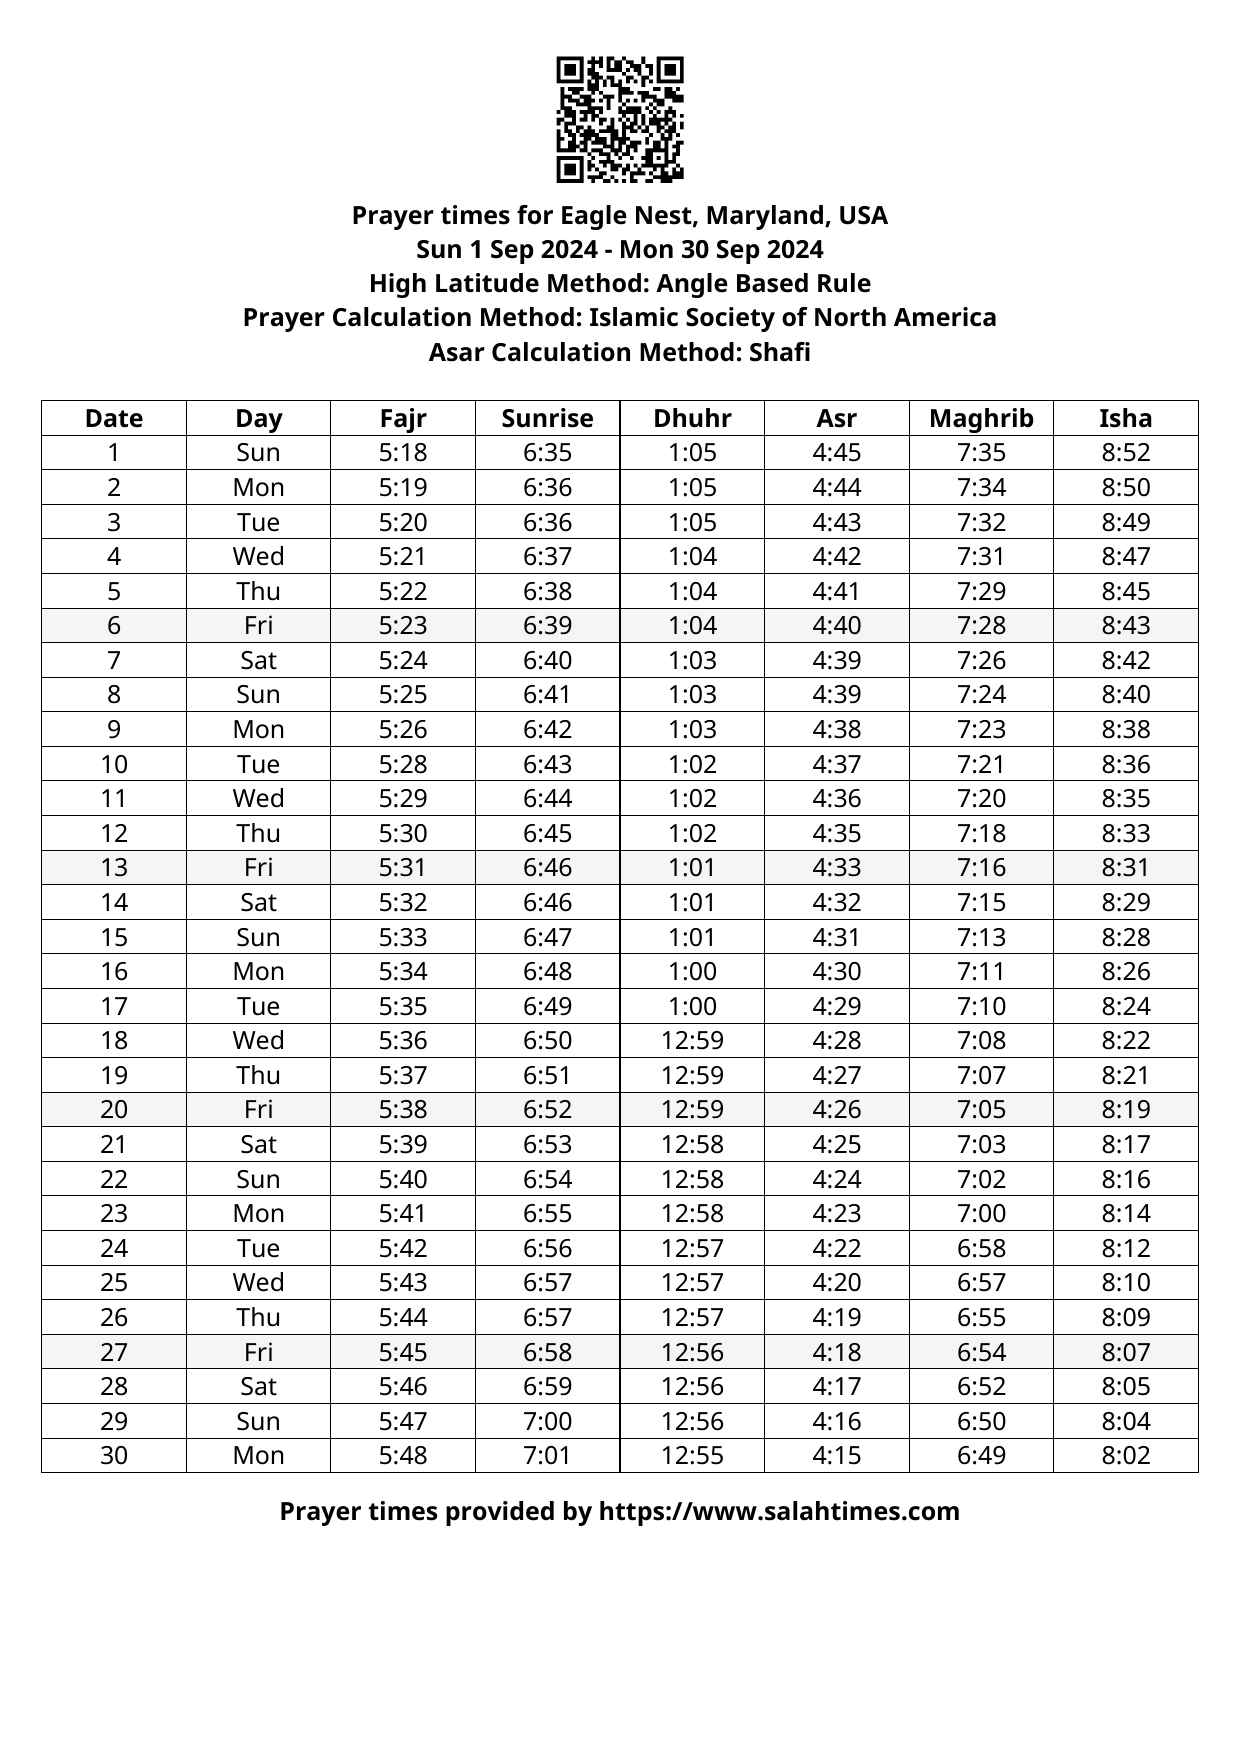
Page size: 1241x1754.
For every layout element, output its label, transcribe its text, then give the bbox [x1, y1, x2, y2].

table_cell 12:55 [621, 1439, 764, 1472]
table_cell 4:24 [765, 1162, 909, 1195]
table_cell Fri [187, 609, 330, 642]
table_cell 2 [42, 470, 186, 504]
table_header Dhuhr [621, 401, 764, 434]
table_cell 7:29 [910, 574, 1053, 607]
table_cell 8:05 [1054, 1369, 1198, 1403]
table_cell 5:37 [331, 1058, 475, 1092]
table_cell Thu [187, 1300, 330, 1334]
table_cell 6:57 [910, 1266, 1053, 1299]
table_cell 12:58 [621, 1162, 764, 1195]
table_cell Tue [187, 505, 330, 538]
table_cell 4:40 [765, 609, 909, 642]
table_cell 8:38 [1054, 712, 1198, 746]
table_cell 8:10 [1054, 1266, 1198, 1299]
table_cell Sat [187, 1369, 330, 1403]
table_cell 8:21 [1054, 1058, 1198, 1092]
table_cell 24 [42, 1231, 186, 1264]
table_cell 7:24 [910, 678, 1053, 711]
table_cell 6:36 [476, 505, 619, 538]
table_cell 7:10 [910, 989, 1053, 1022]
table_cell 5:34 [331, 954, 475, 988]
table_cell 1:04 [621, 609, 764, 642]
table_cell 6:52 [476, 1093, 619, 1126]
table_cell Tue [187, 747, 330, 780]
table_cell 5:23 [331, 609, 475, 642]
table_cell 6:59 [476, 1369, 619, 1403]
text Prayer times for Eagle Nest, Maryland, USA [42, 198, 1198, 232]
table_cell 4:43 [765, 505, 909, 538]
table_cell 13 [42, 851, 186, 884]
table_cell 6:50 [910, 1404, 1053, 1437]
table_cell 1:05 [621, 505, 764, 538]
table_cell 5:42 [331, 1231, 475, 1264]
table_cell 6:43 [476, 747, 619, 780]
table_cell 19 [42, 1058, 186, 1092]
table_cell 7:34 [910, 470, 1053, 504]
table_cell 7:32 [910, 505, 1053, 538]
table_cell 4:45 [765, 436, 909, 469]
table_cell 5:32 [331, 885, 475, 919]
table_cell 29 [42, 1404, 186, 1437]
table_cell 6:54 [476, 1162, 619, 1195]
table_cell 23 [42, 1196, 186, 1230]
table_cell 12:58 [621, 1127, 764, 1161]
table_cell 8:49 [1054, 505, 1198, 538]
table_cell 4:28 [765, 1024, 909, 1057]
table_cell 5:19 [331, 470, 475, 504]
table_cell 26 [42, 1300, 186, 1334]
table_cell Fri [187, 851, 330, 884]
table_header Isha [1054, 401, 1198, 434]
table_cell 4:39 [765, 643, 909, 677]
table_cell 8:40 [1054, 678, 1198, 711]
table_cell 10 [42, 747, 186, 780]
table_cell 18 [42, 1024, 186, 1057]
table_cell 6:50 [476, 1024, 619, 1057]
table_cell 1:03 [621, 678, 764, 711]
table_cell 6:51 [476, 1058, 619, 1092]
table_cell 12:59 [621, 1058, 764, 1092]
table_cell 1:00 [621, 954, 764, 988]
table_cell 11 [42, 781, 186, 815]
text Sun 1 Sep 2024 - Mon 30 Sep 2024 [42, 232, 1198, 266]
table_cell Fri [187, 1335, 330, 1368]
table_cell 6:53 [476, 1127, 619, 1161]
table_cell 4:44 [765, 470, 909, 504]
table_cell 1:02 [621, 781, 764, 815]
table_header Sunrise [476, 401, 619, 434]
table_cell 7:28 [910, 609, 1053, 642]
table_cell 5:21 [331, 539, 475, 573]
table_cell 4:17 [765, 1369, 909, 1403]
table_cell 8:42 [1054, 643, 1198, 677]
table_cell 8:19 [1054, 1093, 1198, 1126]
table_cell 5:48 [331, 1439, 475, 1472]
table_cell 6:55 [476, 1196, 619, 1230]
table_cell 7:08 [910, 1024, 1053, 1057]
table_cell 6:41 [476, 678, 619, 711]
table_cell 1:02 [621, 747, 764, 780]
table_cell Sun [187, 436, 330, 469]
table_cell 8:07 [1054, 1335, 1198, 1368]
table_cell 4:31 [765, 920, 909, 953]
table_cell Mon [187, 470, 330, 504]
table_cell Thu [187, 574, 330, 607]
table_cell 9 [42, 712, 186, 746]
table_cell 6:47 [476, 920, 619, 953]
table_cell 6:39 [476, 609, 619, 642]
table_cell 5:46 [331, 1369, 475, 1403]
table_cell 4:15 [765, 1439, 909, 1472]
table_cell 6:57 [476, 1266, 619, 1299]
table_cell 8:50 [1054, 470, 1198, 504]
table_cell 12:56 [621, 1404, 764, 1437]
table_cell 6:45 [476, 816, 619, 849]
table_cell 4:41 [765, 574, 909, 607]
table_cell 5:39 [331, 1127, 475, 1161]
text High Latitude Method: Angle Based Rule [42, 266, 1198, 300]
table_cell 1:01 [621, 920, 764, 953]
table_cell 7:21 [910, 747, 1053, 780]
table_cell Thu [187, 816, 330, 849]
table_cell 6:49 [476, 989, 619, 1022]
table_cell 1:04 [621, 574, 764, 607]
table_cell 5:20 [331, 505, 475, 538]
table_cell 4:29 [765, 989, 909, 1022]
table_cell 6:38 [476, 574, 619, 607]
table_cell 6:49 [910, 1439, 1053, 1472]
table_cell Tue [187, 1231, 330, 1264]
table_cell 7:13 [910, 920, 1053, 953]
table_cell 4:25 [765, 1127, 909, 1161]
table_cell 8:45 [1054, 574, 1198, 607]
table_cell Sun [187, 678, 330, 711]
table_cell 8:52 [1054, 436, 1198, 469]
table_cell 12 [42, 816, 186, 849]
table_cell 6 [42, 609, 186, 642]
table_cell 17 [42, 989, 186, 1022]
table_cell 8:22 [1054, 1024, 1198, 1057]
table_cell Sat [187, 643, 330, 677]
table_cell 5:24 [331, 643, 475, 677]
table_cell 8 [42, 678, 186, 711]
table_cell 6:40 [476, 643, 619, 677]
table_cell Fri [187, 1093, 330, 1126]
table_cell 1:03 [621, 643, 764, 677]
table_cell 8:47 [1054, 539, 1198, 573]
table_cell 4:19 [765, 1300, 909, 1334]
table_cell 7:03 [910, 1127, 1053, 1161]
table_cell 12:56 [621, 1335, 764, 1368]
table_cell Tue [187, 989, 330, 1022]
table_cell 1:05 [621, 470, 764, 504]
table_cell 6:48 [476, 954, 619, 988]
table_cell 8:14 [1054, 1196, 1198, 1230]
table_cell 20 [42, 1093, 186, 1126]
table_cell 8:43 [1054, 609, 1198, 642]
table_cell 4:37 [765, 747, 909, 780]
table_cell 5:31 [331, 851, 475, 884]
table_cell 12:57 [621, 1231, 764, 1264]
table_cell 8:16 [1054, 1162, 1198, 1195]
table_cell Sat [187, 885, 330, 919]
table_cell 4:20 [765, 1266, 909, 1299]
table_cell 6:57 [476, 1300, 619, 1334]
table_cell Sun [187, 1404, 330, 1437]
table_cell 5:18 [331, 436, 475, 469]
table_cell Sun [187, 920, 330, 953]
table_cell 5 [42, 574, 186, 607]
table_cell 8:02 [1054, 1439, 1198, 1472]
table_cell 5:30 [331, 816, 475, 849]
table_cell 8:36 [1054, 747, 1198, 780]
table_cell 8:04 [1054, 1404, 1198, 1437]
table_cell 8:31 [1054, 851, 1198, 884]
table_cell 4:35 [765, 816, 909, 849]
table_cell Wed [187, 539, 330, 573]
table_cell 21 [42, 1127, 186, 1161]
table_cell 4:23 [765, 1196, 909, 1230]
table_cell 7:07 [910, 1058, 1053, 1092]
table_cell 5:28 [331, 747, 475, 780]
table_cell 5:41 [331, 1196, 475, 1230]
table_cell 6:35 [476, 436, 619, 469]
table_cell Mon [187, 712, 330, 746]
table_cell 6:44 [476, 781, 619, 815]
text Prayer Calculation Method: Islamic Society of North America [42, 300, 1198, 334]
table_cell 25 [42, 1266, 186, 1299]
table_cell 5:40 [331, 1162, 475, 1195]
table_cell 12:58 [621, 1196, 764, 1230]
table_cell 12:56 [621, 1369, 764, 1403]
table_header Date [42, 401, 186, 434]
table_header Asr [765, 401, 909, 434]
table_cell Thu [187, 1058, 330, 1092]
table_cell 6:46 [476, 851, 619, 884]
table_cell Wed [187, 1024, 330, 1057]
table_cell 27 [42, 1335, 186, 1368]
table_cell 7:35 [910, 436, 1053, 469]
table_cell 4:26 [765, 1093, 909, 1126]
table_cell 14 [42, 885, 186, 919]
table_cell 8:26 [1054, 954, 1198, 988]
table_cell 7:15 [910, 885, 1053, 919]
table_cell 7:00 [476, 1404, 619, 1437]
table_cell 4:18 [765, 1335, 909, 1368]
table_cell 6:55 [910, 1300, 1053, 1334]
table_cell 12:59 [621, 1093, 764, 1126]
table_cell 30 [42, 1439, 186, 1472]
table_cell 8:09 [1054, 1300, 1198, 1334]
table_cell 4:42 [765, 539, 909, 573]
table_cell 4:38 [765, 712, 909, 746]
table_cell Mon [187, 1196, 330, 1230]
table_cell 8:35 [1054, 781, 1198, 815]
table_cell 1:00 [621, 989, 764, 1022]
table_cell 6:54 [910, 1335, 1053, 1368]
table_cell 7:16 [910, 851, 1053, 884]
table_cell 6:36 [476, 470, 619, 504]
table_cell 6:46 [476, 885, 619, 919]
table_cell 5:45 [331, 1335, 475, 1368]
table_cell 4:32 [765, 885, 909, 919]
table_cell 3 [42, 505, 186, 538]
table_cell Sun [187, 1162, 330, 1195]
table_cell 1:05 [621, 436, 764, 469]
table_cell 8:28 [1054, 920, 1198, 953]
table_cell 5:26 [331, 712, 475, 746]
table_cell 15 [42, 920, 186, 953]
table_cell Sat [187, 1127, 330, 1161]
table_cell 7:23 [910, 712, 1053, 746]
table_cell 8:24 [1054, 989, 1198, 1022]
table_cell Mon [187, 1439, 330, 1472]
table_cell 5:36 [331, 1024, 475, 1057]
table_cell 7 [42, 643, 186, 677]
table_header Maghrib [910, 401, 1053, 434]
table_cell 16 [42, 954, 186, 988]
table_cell 4:33 [765, 851, 909, 884]
table_cell 7:20 [910, 781, 1053, 815]
table_cell 7:26 [910, 643, 1053, 677]
table_cell 22 [42, 1162, 186, 1195]
table_cell 7:01 [476, 1439, 619, 1472]
picture [542, 41, 699, 198]
table_cell 1:03 [621, 712, 764, 746]
table_cell 12:57 [621, 1300, 764, 1334]
table_cell 4:36 [765, 781, 909, 815]
table_cell 12:57 [621, 1266, 764, 1299]
table_cell 5:44 [331, 1300, 475, 1334]
table_cell 5:29 [331, 781, 475, 815]
table_cell Mon [187, 954, 330, 988]
text Asar Calculation Method: Shafi [42, 334, 1198, 368]
table_cell 4:30 [765, 954, 909, 988]
table_cell 5:38 [331, 1093, 475, 1126]
table_header Day [187, 401, 330, 434]
table_cell 1:01 [621, 885, 764, 919]
table_cell 5:22 [331, 574, 475, 607]
table_cell 7:31 [910, 539, 1053, 573]
table_cell 6:58 [910, 1231, 1053, 1264]
table_cell 6:42 [476, 712, 619, 746]
table_cell 12:59 [621, 1024, 764, 1057]
table_cell 1:04 [621, 539, 764, 573]
table_cell 4:27 [765, 1058, 909, 1092]
table_header Fajr [331, 401, 475, 434]
table_cell 6:58 [476, 1335, 619, 1368]
table_cell 6:37 [476, 539, 619, 573]
table_cell 7:18 [910, 816, 1053, 849]
table_cell 5:47 [331, 1404, 475, 1437]
table_cell 8:33 [1054, 816, 1198, 849]
table_cell Wed [187, 781, 330, 815]
table_cell 8:17 [1054, 1127, 1198, 1161]
table_cell 5:35 [331, 989, 475, 1022]
table_cell 28 [42, 1369, 186, 1403]
text Prayer times provided by https://www.salahtimes.com [42, 1494, 1198, 1528]
table_cell 5:43 [331, 1266, 475, 1299]
table_cell 7:05 [910, 1093, 1053, 1126]
table_cell 7:00 [910, 1196, 1053, 1230]
table_cell 7:02 [910, 1162, 1053, 1195]
table_cell 4:22 [765, 1231, 909, 1264]
table_cell 4:39 [765, 678, 909, 711]
table_cell 4 [42, 539, 186, 573]
table_cell 1 [42, 436, 186, 469]
table_cell 5:25 [331, 678, 475, 711]
table_cell 5:33 [331, 920, 475, 953]
table_cell Wed [187, 1266, 330, 1299]
table_cell 8:29 [1054, 885, 1198, 919]
table_cell 8:12 [1054, 1231, 1198, 1264]
table_cell 1:01 [621, 851, 764, 884]
table_cell 1:02 [621, 816, 764, 849]
table_cell 4:16 [765, 1404, 909, 1437]
table_cell 7:11 [910, 954, 1053, 988]
table_cell 6:56 [476, 1231, 619, 1264]
table_cell 6:52 [910, 1369, 1053, 1403]
